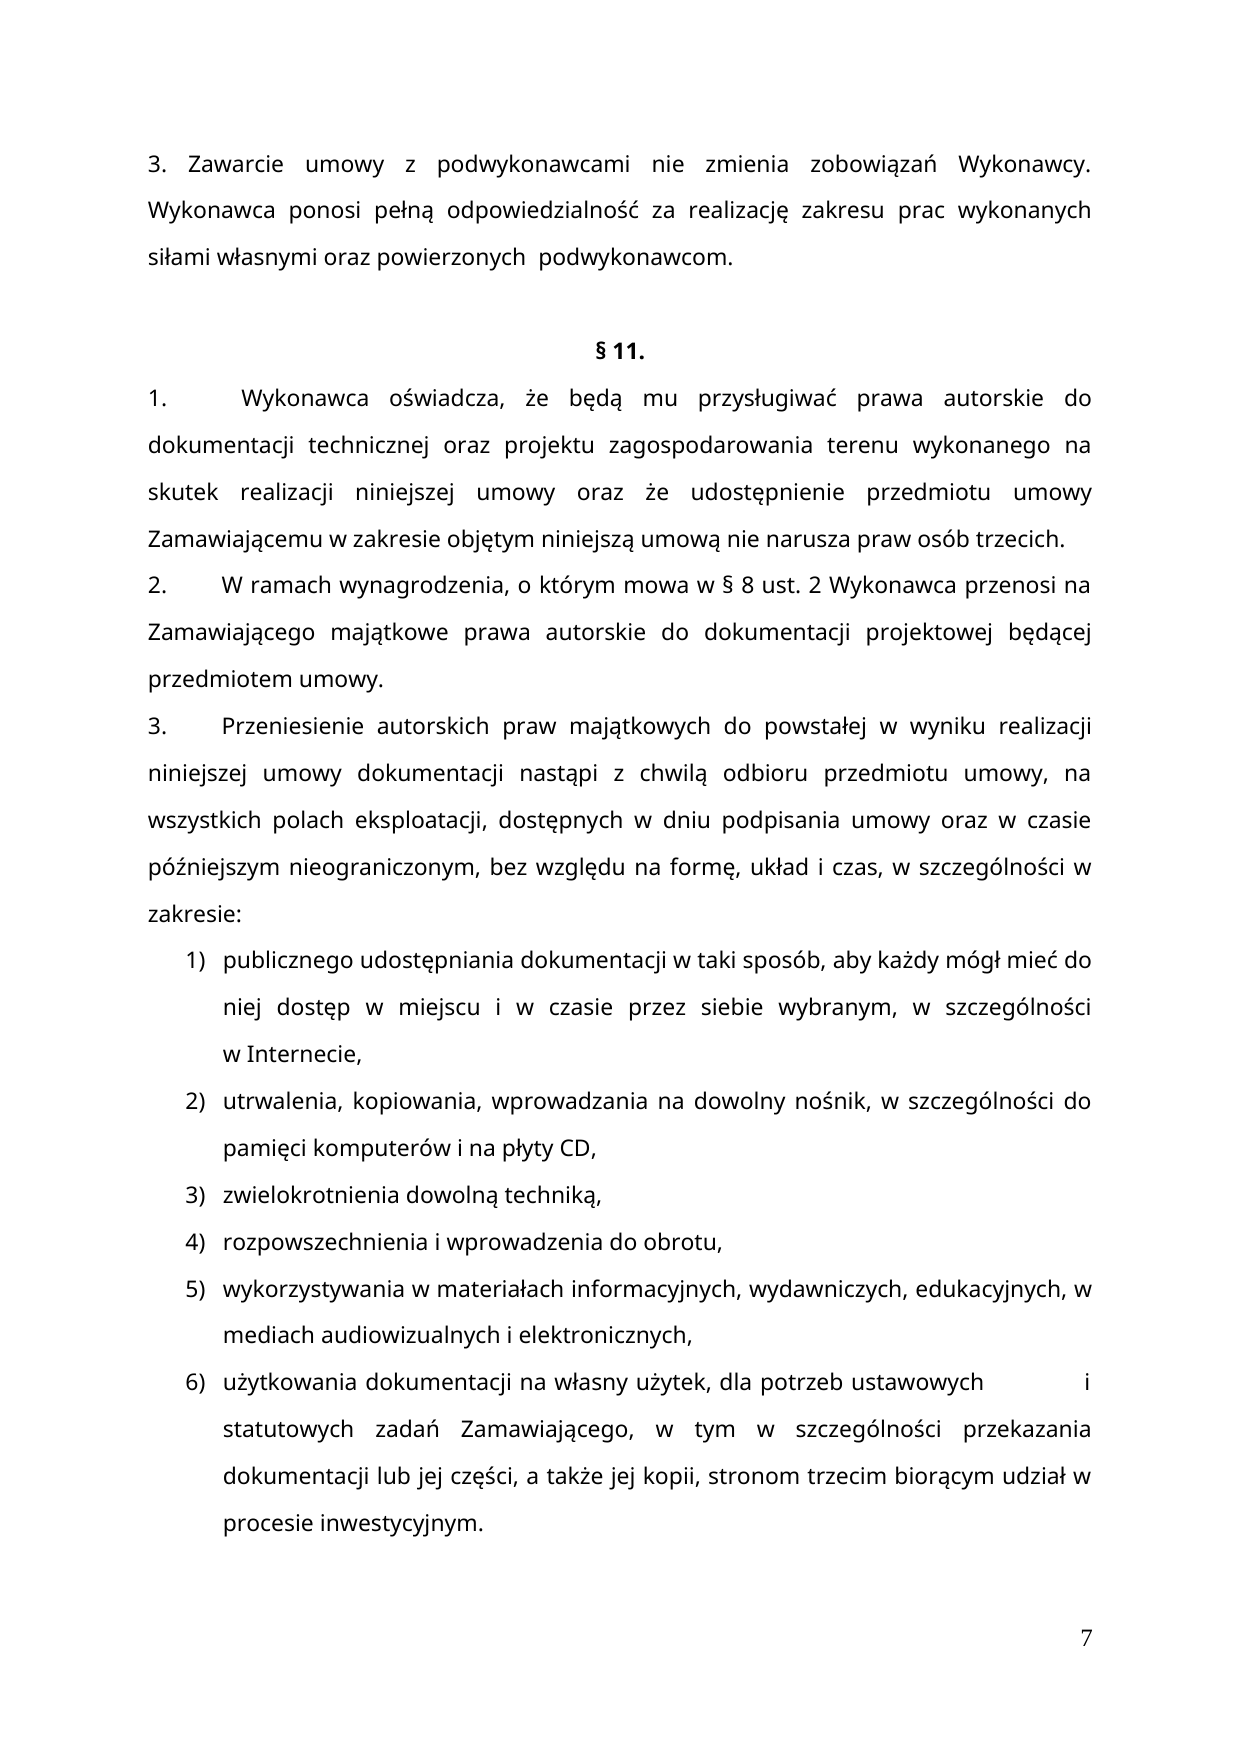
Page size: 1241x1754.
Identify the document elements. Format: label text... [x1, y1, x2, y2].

list publicznego udostępniania dokumentacji w taki sposób, aby każdy mógł mieć do niej dostęp w miejscu i w czasie przez siebie wybranym, w szczególności w Internecie, [185, 944, 1093, 1069]
text 1. Wykonawca oświadcza, że będą mu przysługiwać prawa autorskie do dokumentacji technicznej oraz projektu zagospodarowania terenu wykonanego na skutek realizacji niniejszej umowy oraz że udostępnienie przedmiotu umowy Zamawiającemu w zakresie objętym niniejszą umową nie narusza praw osób trzecich. [148, 382, 1093, 554]
list zwielokrotnienia dowolną techniką, [185, 1179, 1093, 1210]
list użytkowania dokumentacji na własny użytek, dla potrzeb ustawowych i statutowych zadań Zamawiającego, w tym w szczególności przekazania dokumentacji lub jej części, a także jej kopii, stronom trzecim biorącym udział w procesie inwestycyjnym. [185, 1366, 1093, 1538]
text 2. W ramach wynagrodzenia, o którym mowa w § 8 ust. 2 Wykonawca przenosi na Zamawiającego majątkowe prawa autorskie do dokumentacji projektowej będącej przedmiotem umowy. [148, 569, 1093, 694]
text 3. Przeniesienie autorskich praw majątkowych do powstałej w wyniku realizacji niniejszej umowy dokumentacji nastąpi z chwilą odbioru przedmiotu umowy, na wszystkich polach eksploatacji, dostępnych w dniu podpisania umowy oraz w czasie późniejszym nieograniczonym, bez względu na formę, układ i czas, w szczególności w zakresie: [148, 710, 1093, 929]
list wykorzystywania w materiałach informacyjnych, wydawniczych, edukacyjnych, w mediach audiowizualnych i elektronicznych, [185, 1273, 1093, 1351]
list rozpowszechnienia i wprowadzenia do obrotu, [185, 1226, 1093, 1257]
list utrwalenia, kopiowania, wprowadzania na dowolny nośnik, w szczególności do pamięci komputerów i na płyty CD, [185, 1085, 1093, 1163]
text 3. Zawarcie umowy z podwykonawcami nie zmienia zobowiązań Wykonawcy. Wykonawca ponosi pełną odpowiedzialność za realizację zakresu prac wykonanych siłami własnymi oraz powierzonych podwykonawcom. [148, 148, 1093, 273]
text § 11. [148, 335, 1093, 366]
